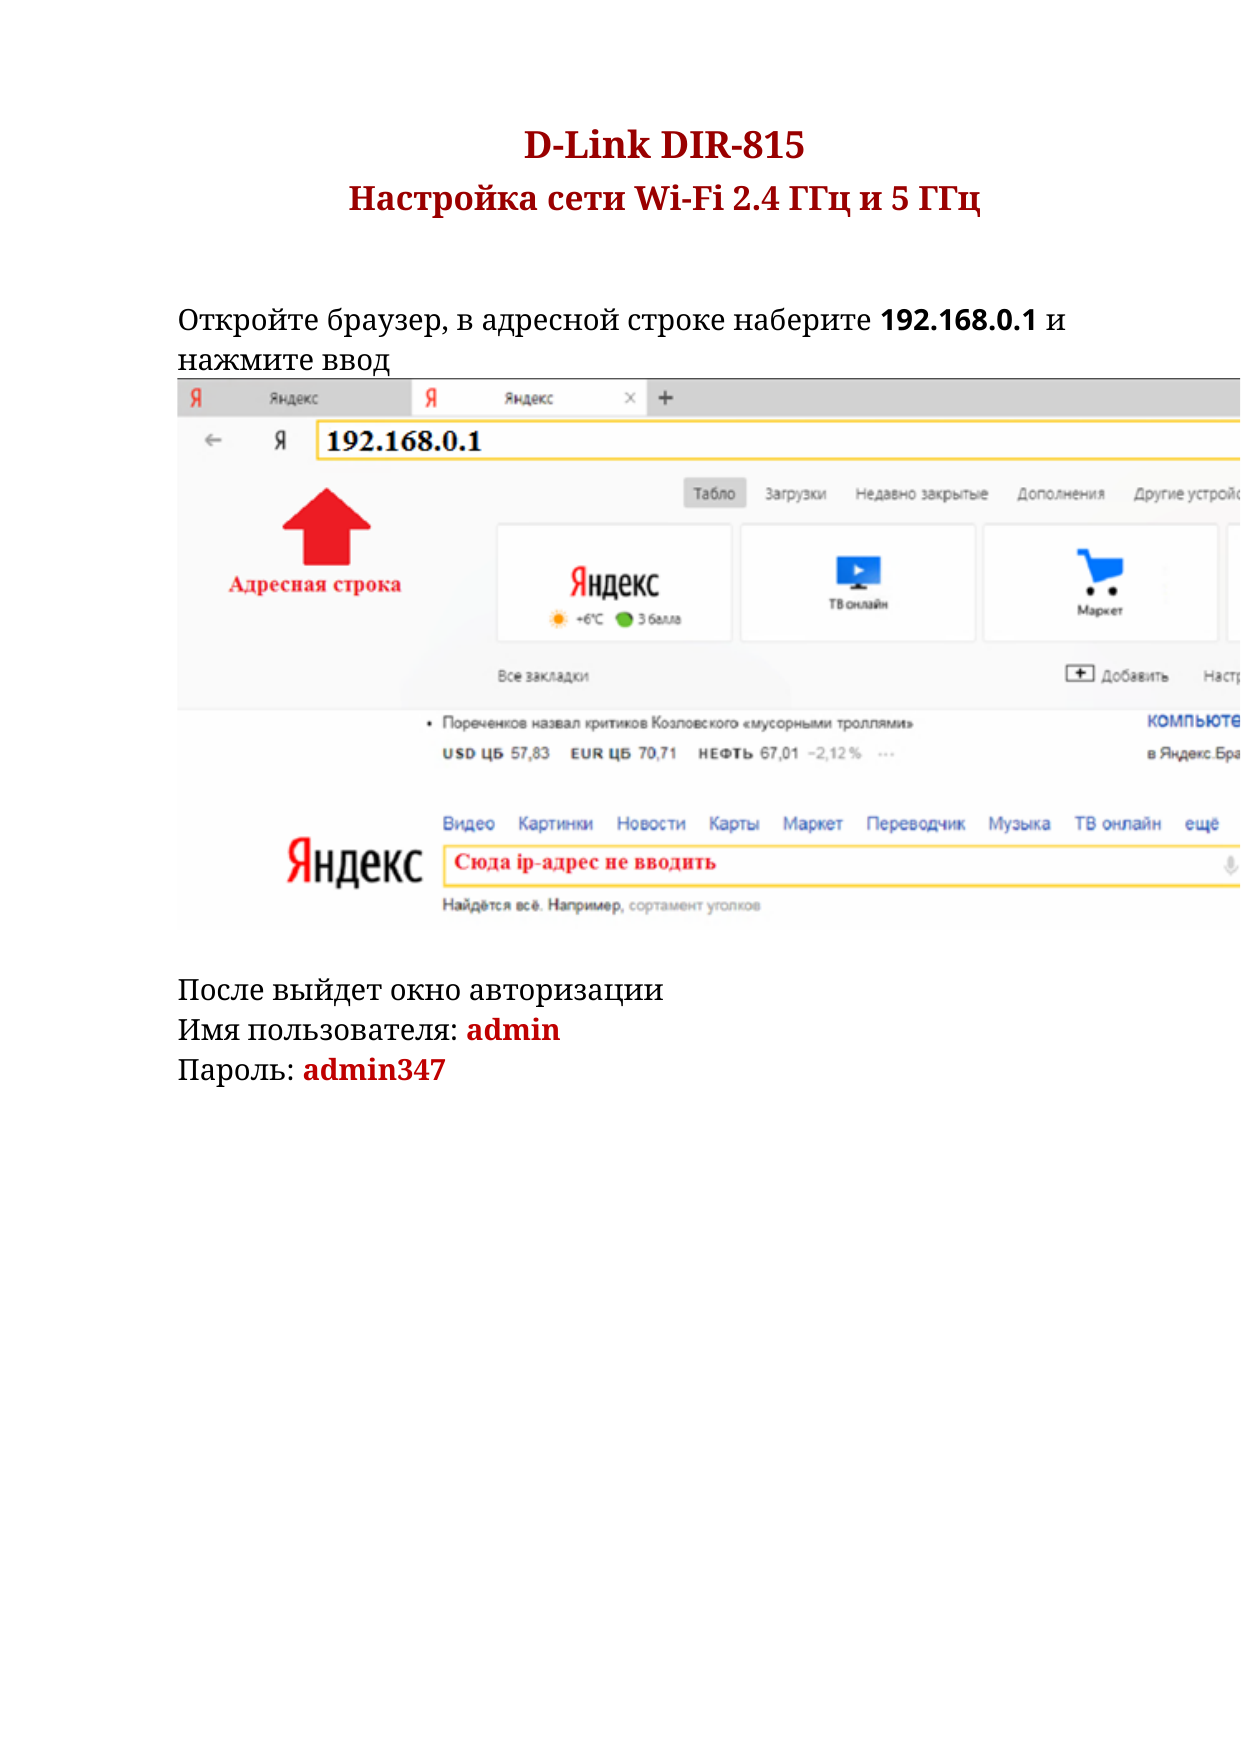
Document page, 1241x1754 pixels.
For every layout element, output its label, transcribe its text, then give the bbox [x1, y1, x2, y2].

text D-Link DIR-815 [177, 118, 1152, 169]
text Имя пользователя: admin [177, 1009, 1152, 1049]
picture [177, 378, 1241, 930]
text Настройка сети Wi-Fi 2.4 ГГц и 5 ГГц [177, 174, 1152, 220]
text Пароль: admin347 [177, 1049, 1152, 1089]
text Откройте браузер, в адресной строке наберите 192.168.0.1 и нажмите ввод [177, 299, 1152, 378]
text После выйдет окно авторизации [177, 970, 1152, 1009]
